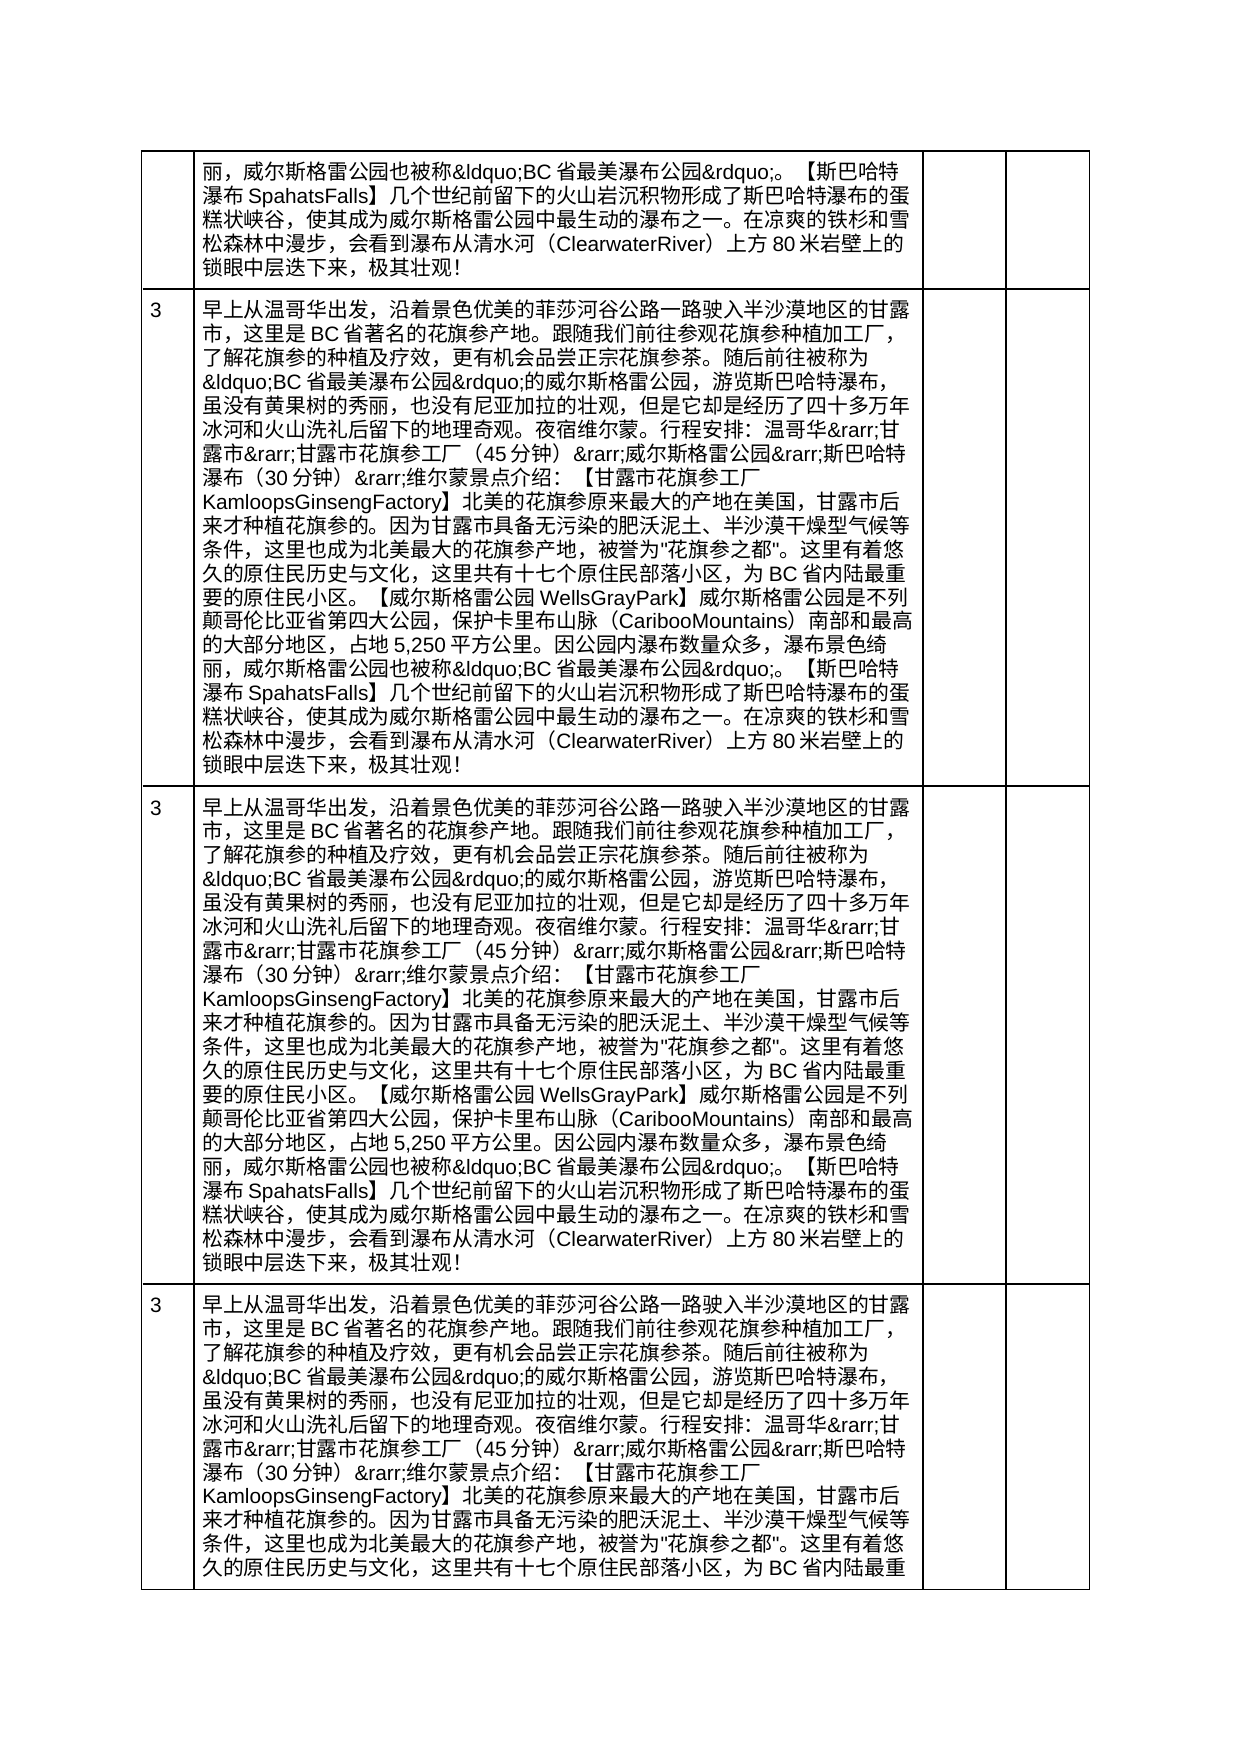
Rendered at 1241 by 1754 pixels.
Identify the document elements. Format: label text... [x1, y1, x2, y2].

table_cell [1007, 1285, 1089, 1588]
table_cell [195, 152, 922, 288]
table_cell 3 [142, 1284, 193, 1588]
table_cell [1007, 290, 1089, 785]
table_cell [924, 1285, 1005, 1588]
table_cell 3 [142, 786, 193, 1283]
table_cell [1007, 787, 1089, 1283]
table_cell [195, 1285, 922, 1588]
table_cell 3 [142, 289, 193, 785]
table_cell [1007, 152, 1089, 288]
table_cell [924, 290, 1005, 785]
table_cell [924, 152, 1005, 288]
table_cell [924, 787, 1005, 1283]
table_cell 3 [142, 152, 193, 288]
